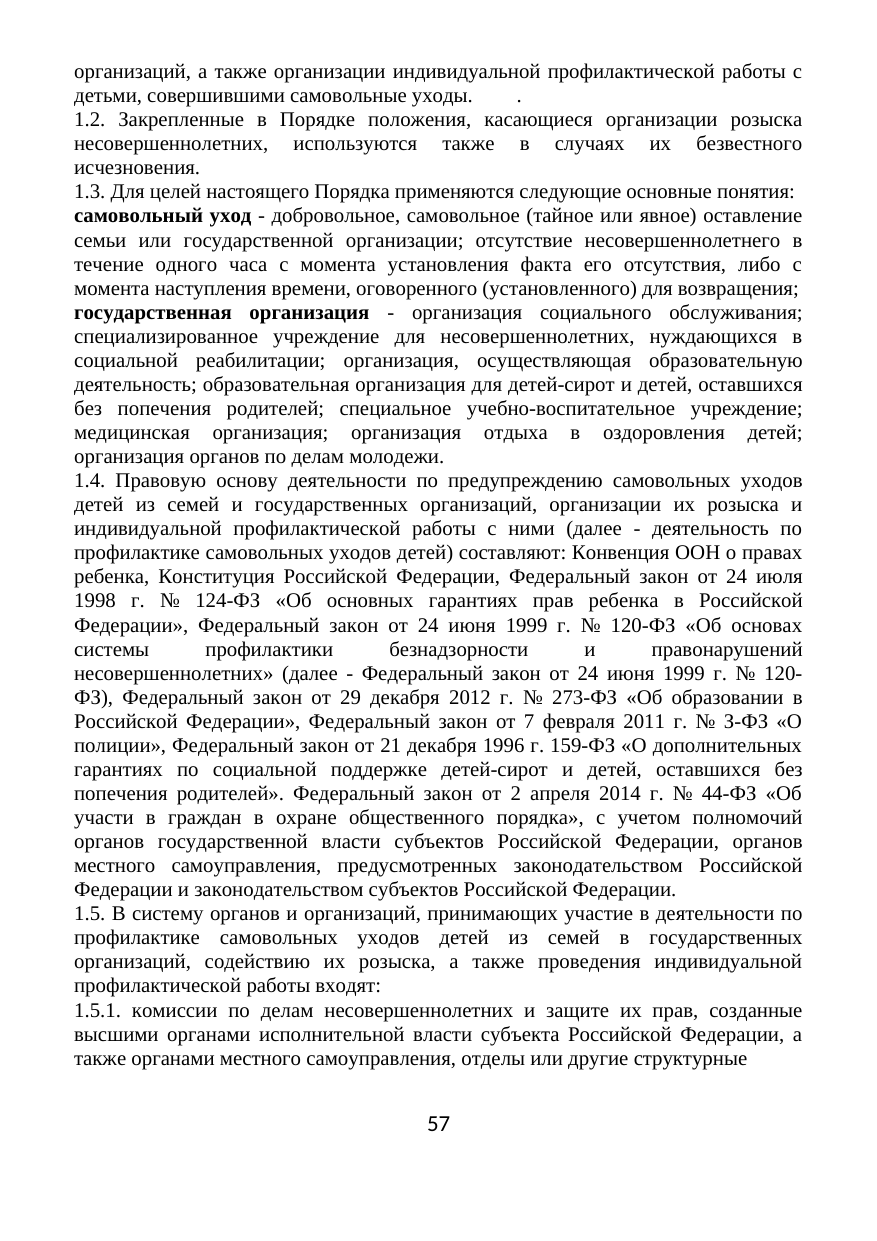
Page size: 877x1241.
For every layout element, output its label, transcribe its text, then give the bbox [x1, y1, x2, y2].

text 1.2. Закрепленные в Порядке положения, касающиеся организации розыска несовершеннолетних, используются также в случаях их безвестного исчезновения. [74, 107, 803, 179]
text 1.5. В систему органов и организаций, принимающих участие в деятельности по профилактике самовольных уходов детей из семей в государственных организаций, содействию их розыска, а также проведения индивидуальной профилактической работы входят: [74, 901, 803, 997]
text государственная организация - организация социального обслуживания; специализированное учреждение для несовершеннолетних, нуждающихся в социальной реабилитации; организация, осуществляющая образовательную деятельность; образовательная организация для детей-сирот и детей, оставшихся без попечения родителей; специальное учебно-воспитательное учреждение; медицинская организация; организация отдыха в оздоровления детей; организация органов по делам молодежи. [74, 300, 803, 468]
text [74, 59, 803, 107]
text 1.4. Правовую основу деятельности по предупреждению самовольных уходов детей из семей и государственных организаций, организации их розыска и индивидуальной профилактической работы с ними (далее - деятельность по профилактике самовольных уходов детей) составляют: Конвенция ООН о правах ребенка, Конституция Российской Федерации, Федеральный закон от 24 июля 1998 г. № 124-ФЗ «Об основных гарантиях прав ребенка в Российской Федерации», Федеральный закон от 24 июня 1999 г. № 120-ФЗ «Об основах системы профилактики безнадзорности и правонарушений несовершеннолетних» (далее - Федеральный закон от 24 июня 1999 г. № 120-ФЗ), Федеральный закон от 29 декабря 2012 г. № 273-ФЗ «Об образовании в Российской Федерации», Федеральный закон от 7 февраля 2011 г. № З-ФЗ «О полиции», Федеральный закон от 21 декабря 1996 г. 159-ФЗ «О дополнительных гарантиях по социальной поддержке детей-сирот и детей, оставшихся без попечения родителей». Федеральный закон от 2 апреля 2014 г. № 44-ФЗ «Об участи в граждан в охране общественного порядка», с учетом полномочий органов государственной власти субъектов Российской Федерации, органов местного самоуправления, предусмотренных законодательством Российской Федерации и законодательством субъектов Российской Федерации. [74, 468, 803, 901]
text самовольный уход - добровольное, самовольное (тайное или явное) оставление семьи или государственной организации; отсутствие несовершеннолетнего в течение одного часа с момента установления факта его отсутствия, либо с момента наступления времени, оговоренного (установленного) для возвращения; [74, 203, 803, 300]
text 1.3. Для целей настоящего Порядка применяются следующие основные понятия: [74, 179, 803, 203]
text 1.5.1. комиссии по делам несовершеннолетних и защите их прав, созданные высшими органами исполнительной власти субъекта Российской Федерации, а также органами местного самоуправления, отделы или другие структурные [74, 997, 803, 1070]
